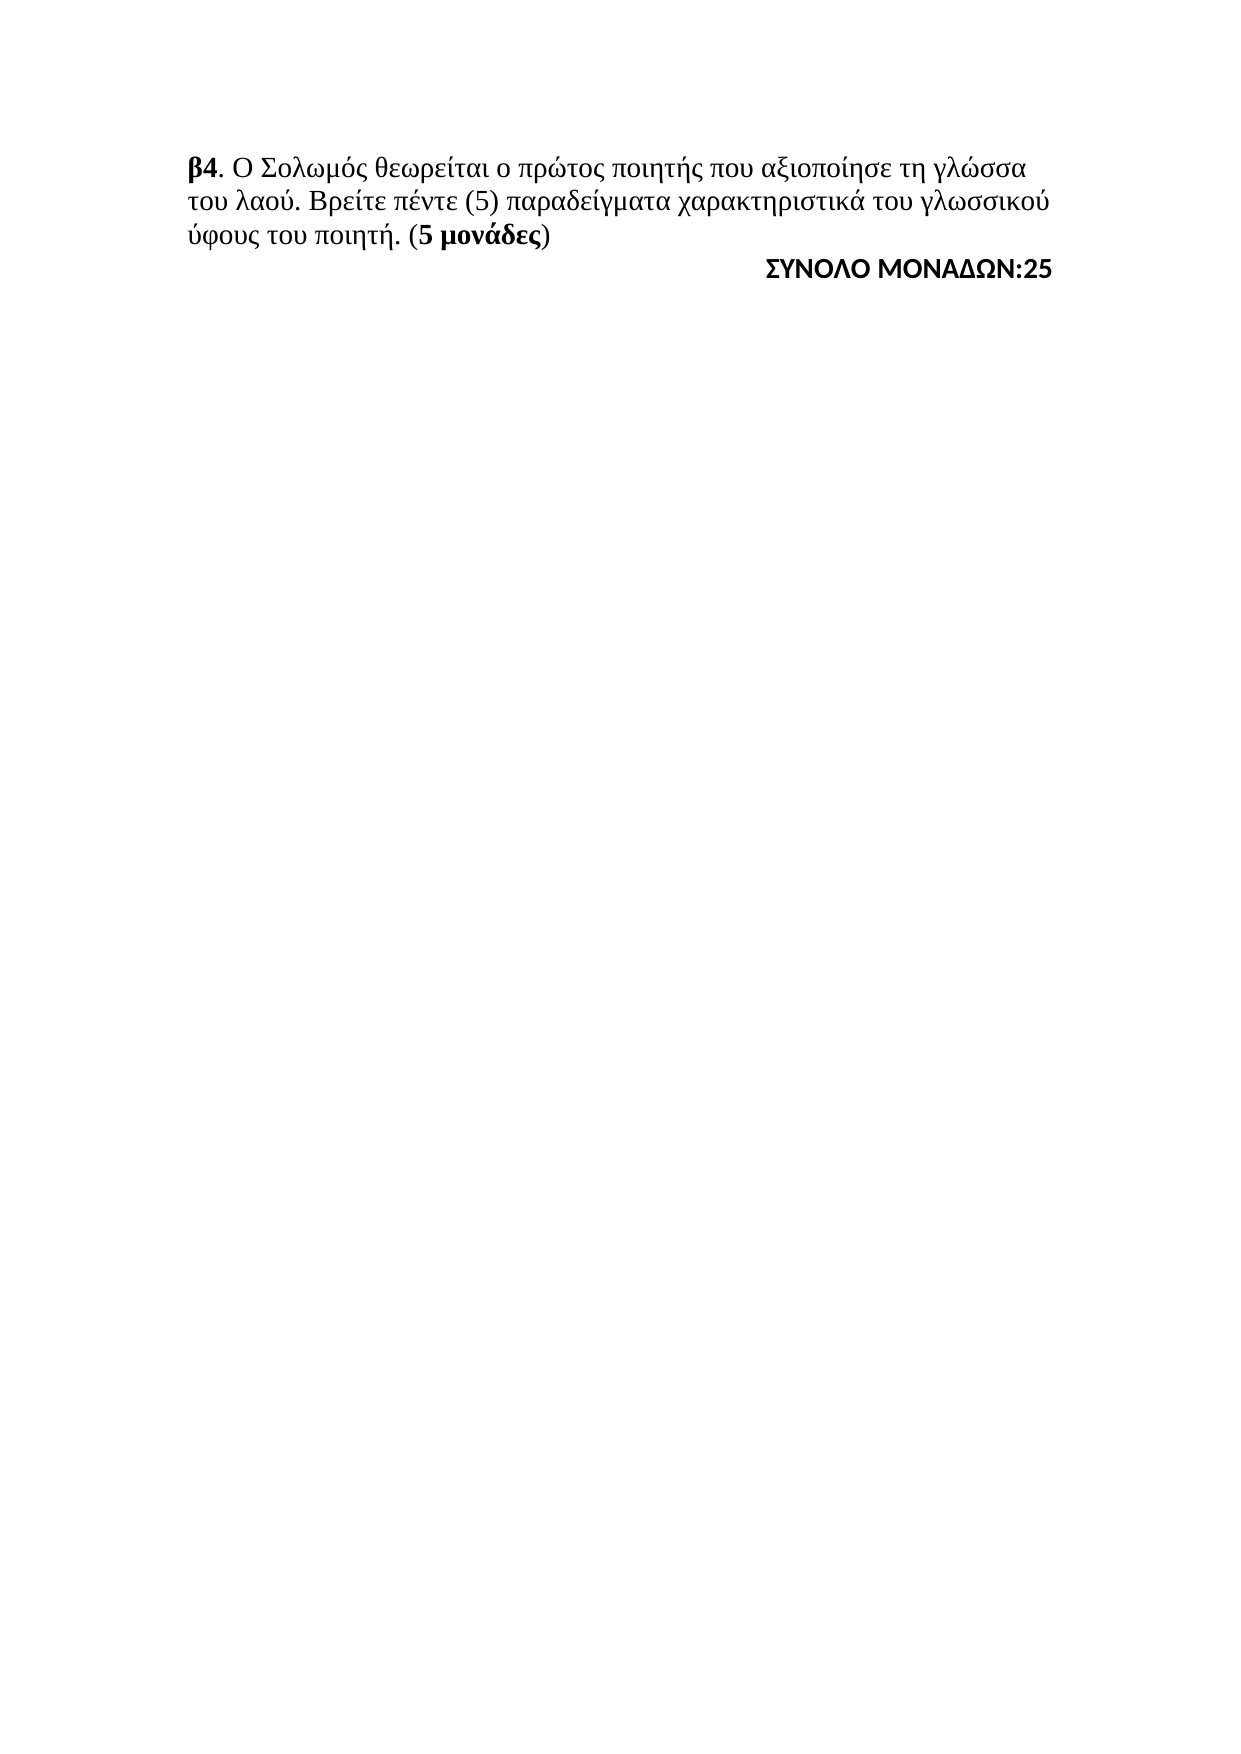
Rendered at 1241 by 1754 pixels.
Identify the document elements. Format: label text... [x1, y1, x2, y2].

text β4. Ο Σολωμός θεωρείται ο πρώτος ποιητής που αξιοποίησε τη γλώσσα του λαού. Βρείτε πέντε (5) παραδείγματα χαρακτηριστικά του γλωσσικού ύφους του ποιητή. (5 μονάδες) [187, 150, 1053, 251]
text ΣΥΝΟΛΟ ΜΟΝΑΔΩΝ:25 [187, 251, 1053, 286]
